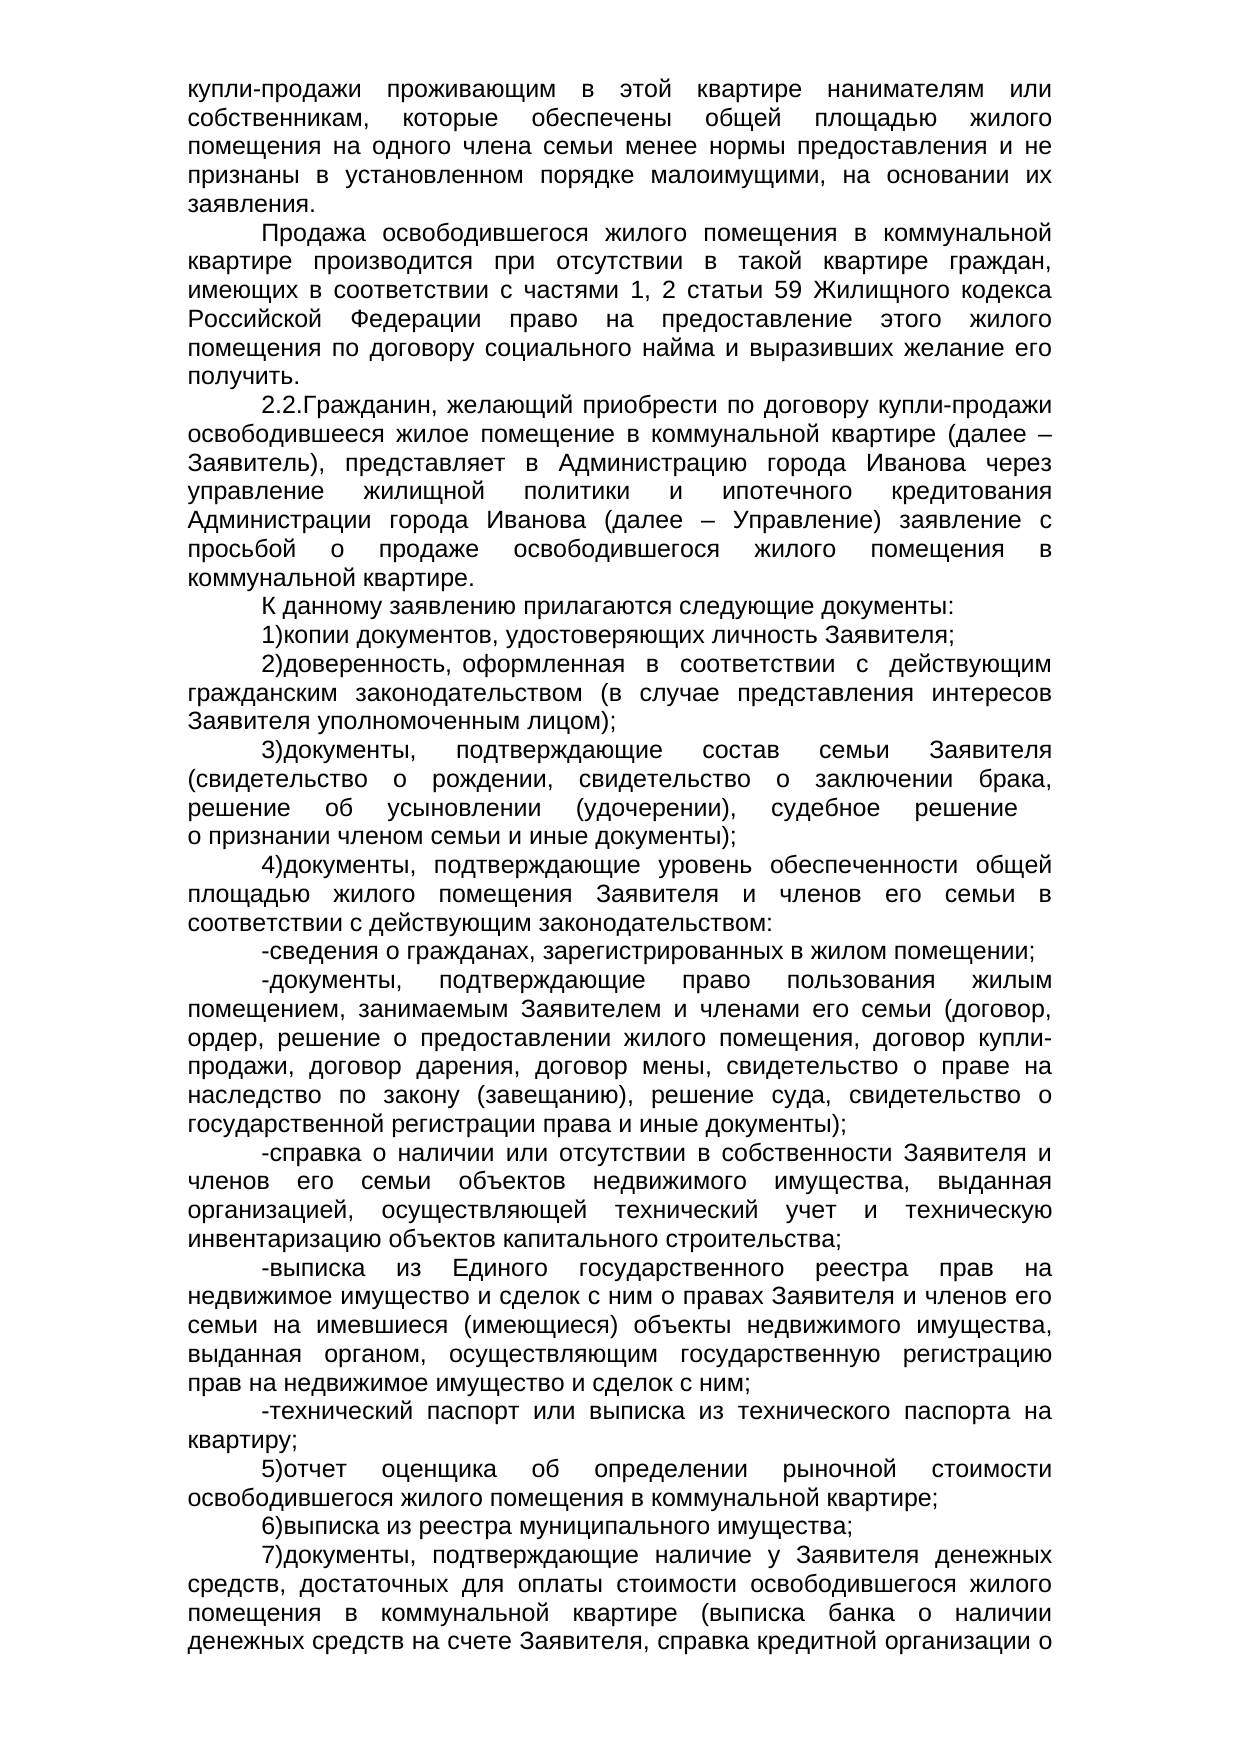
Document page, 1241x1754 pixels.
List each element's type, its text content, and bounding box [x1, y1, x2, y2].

text Продажа освободившегося жилого помещения в коммунальной квартире производится при отсутствии в такой квартире граждан, имеющих в соответствии с частями 1, 2 статьи 59 Жилищного кодекса Российской Федерации право на предоставление этого жилого помещения по договору социального найма и выразивших желание его получить. [187, 218, 1053, 390]
text -выписка из Единого государственного реестра прав на недвижимое имущество и сделок с ним о правах Заявителя и членов его семьи на имевшиеся (имеющиеся) объекты недвижимого имущества, выданная органом, осуществляющим государственную регистрацию прав на недвижимое имущество и сделок с ним; [187, 1253, 1053, 1396]
text 3)документы, подтверждающие состав семьи Заявителя (свидетельство о рождении, свидетельство о заключении брака, решение об усыновлении (удочерении), судебное решение о признании членом семьи и иные документы); [187, 735, 1053, 850]
text -документы, подтверждающие право пользования жилым помещением, занимаемым Заявителем и членами его семьи (договор, ордер, решение о предоставлении жилого помещения, договор купли-продажи, договор дарения, договор мены, свидетельство о праве на наследство по закону (завещанию), решение суда, свидетельство о государственной регистрации права и иные документы); [187, 965, 1053, 1138]
text 5)отчет оценщика об определении рыночной стоимости освободившегося жилого помещения в коммунальной квартире; [187, 1454, 1053, 1511]
text 6)выписка из реестра муниципального имущества; [187, 1511, 1053, 1540]
text 2.2.Гражданин, желающий приобрести по договору купли-продажи освободившееся жилое помещение в коммунальной квартире (далее – Заявитель), представляет в Администрацию города Иванова через управление жилищной политики и ипотечного кредитования Администрации города Иванова (далее – Управление) заявление с просьбой о продаже освободившегося жилого помещения в коммунальной квартире. [187, 390, 1053, 591]
text -сведения о гражданах, зарегистрированных в жилом помещении; [187, 936, 1053, 965]
text К данному заявлению прилагаются следующие документы: [187, 591, 1053, 620]
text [187, 1540, 1053, 1655]
text -справка о наличии или отсутствии в собственности Заявителя и членов его семьи объектов недвижимого имущества, выданная организацией, осуществляющей технический учет и техническую инвентаризацию объектов капитального строительства; [187, 1138, 1053, 1253]
text -технический паспорт или выписка из технического паспорта на квартиру; [187, 1396, 1053, 1454]
text 4)документы, подтверждающие уровень обеспеченности общей площадью жилого помещения Заявителя и членов его семьи в соответствии с действующим законодательством: [187, 850, 1053, 936]
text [187, 74, 1053, 218]
text 1)копии документов, удостоверяющих личность Заявителя; [187, 620, 1053, 649]
text 2)доверенность, оформленная в соответствии с действующим гражданским законодательством (в случае представления интересов Заявителя уполномоченным лицом); [187, 649, 1053, 735]
